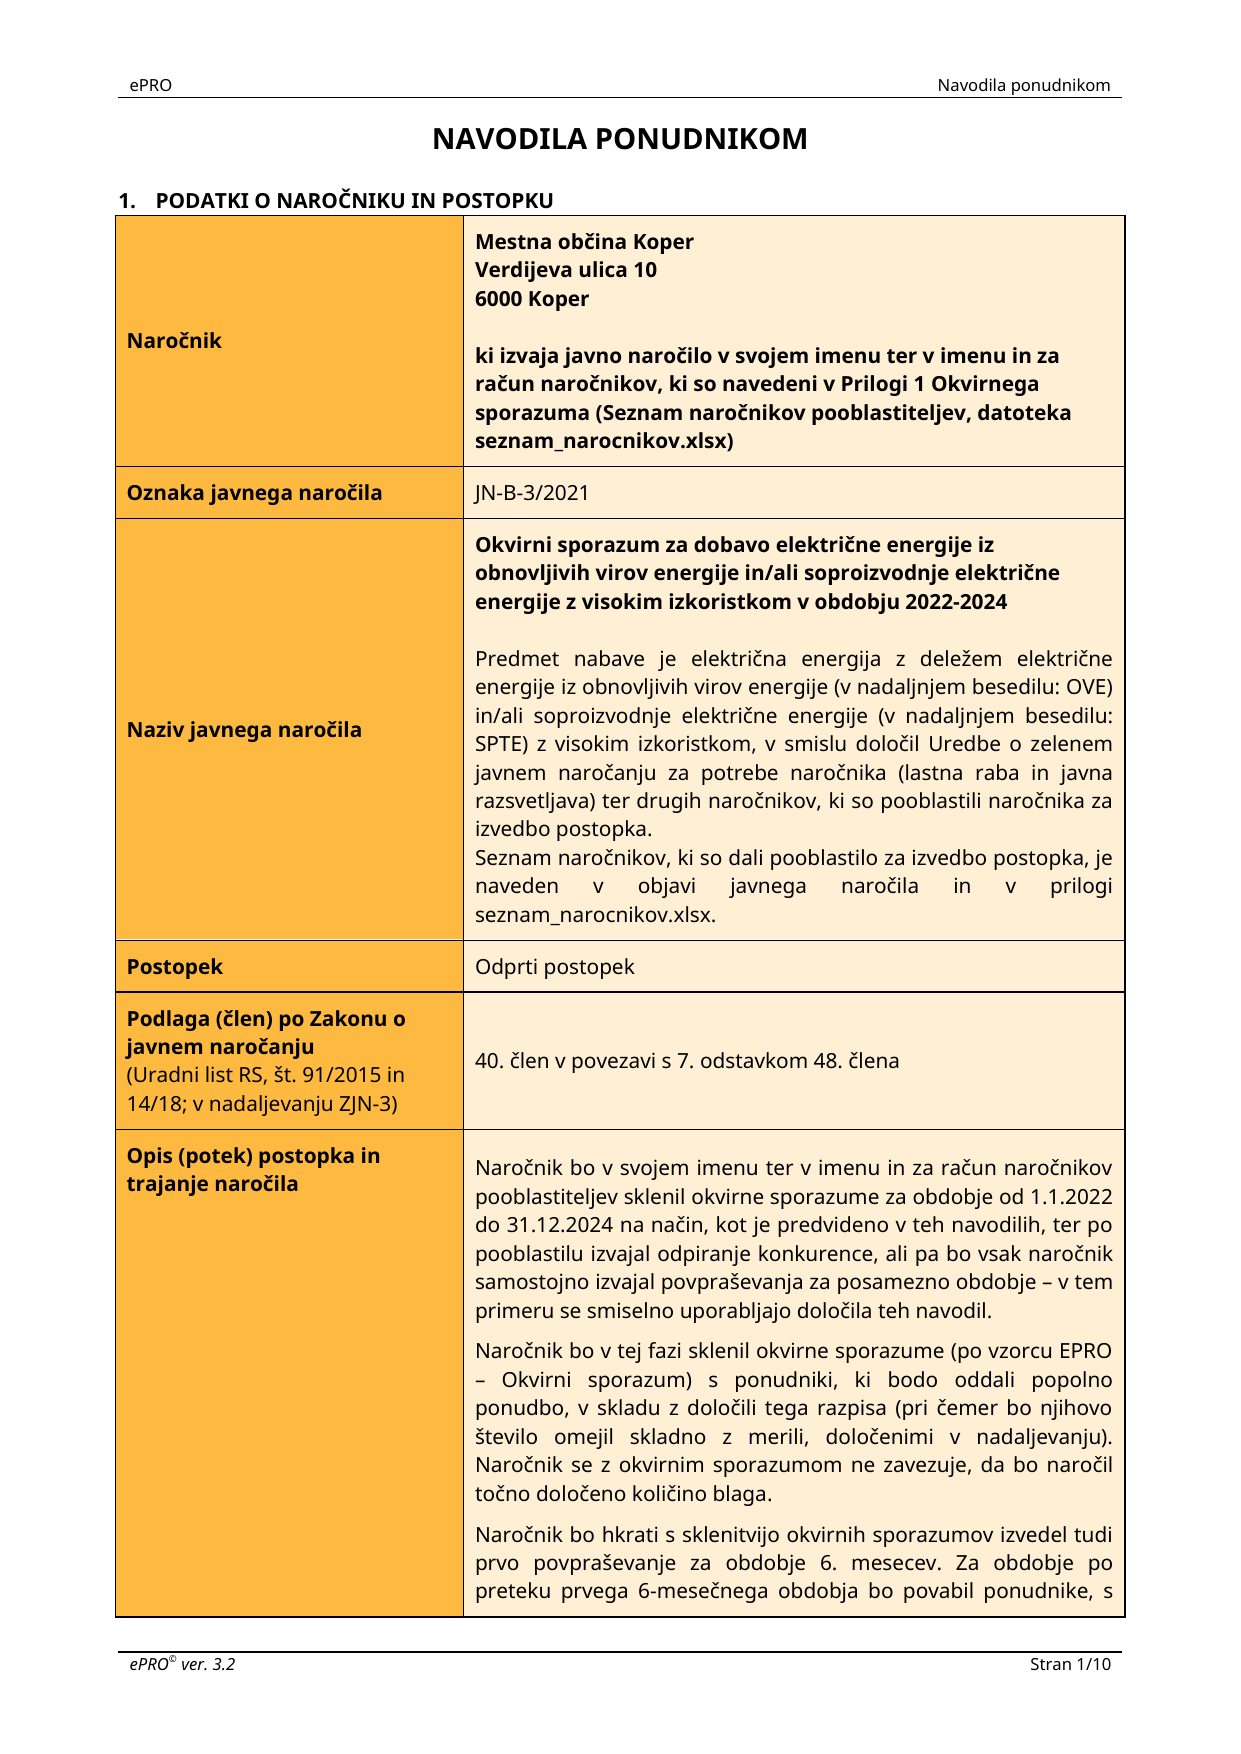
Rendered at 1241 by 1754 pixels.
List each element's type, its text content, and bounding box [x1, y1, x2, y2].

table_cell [116, 1130, 463, 1616]
table_cell Naziv javnega naročila [116, 519, 463, 939]
text NAVODILA PONUDNIKOM [118, 118, 1122, 158]
table_cell 40. člen v povezavi s 7. odstavkom 48. člena [464, 993, 1124, 1129]
table_cell JN-B-3/2021 [464, 467, 1124, 518]
table_header Mestna občina Koper Verdijeva ulica 10 6000 Koper ki izvaja javno naročilo v svojem imenu ter v imenu in za račun naročnikov, ki so navedeni v Prilogi 1 Okvirnega sporazuma (Seznam naročnikov pooblastiteljev, datoteka seznam_narocnikov.xlsx) [464, 216, 1124, 466]
list PODATKI O NAROČNIKU IN POSTOPKU [118, 186, 1122, 215]
table_cell Odprti postopek [464, 941, 1124, 991]
table_cell Okvirni sporazum za dobavo električne energije iz obnovljivih virov energije in/ali soproizvodnje električne energije z visokim izkoristkom v obdobju 2022-2024 Predmet nabave je električna energija z deležem električne energije iz obnovljivih virov energije (v nadaljnjem besedilu: OVE) in/ali soproizvodnje električne energije (v nadaljnjem besedilu: SPTE) z visokim izkoristkom, v smislu določil Uredbe o zelenem javnem naročanju za potrebe naročnika (lastna raba in javna razsvetljava) ter drugih naročnikov, ki so pooblastili naročnika za izvedbo postopka. Seznam naročnikov, ki so dali pooblastilo za izvedbo postopka, je naveden v objavi javnega naročila in v prilogi seznam_narocnikov.xlsx. [464, 519, 1124, 939]
table_cell Oznaka javnega naročila [116, 467, 463, 518]
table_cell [464, 1130, 1124, 1616]
table_cell Podlaga (člen) po Zakonu o javnem naročanju (Uradni list RS, št. 91/2015 in 14/18; v nadaljevanju ZJN-3) [116, 993, 463, 1129]
table_cell Postopek [116, 941, 463, 991]
table_header Naročnik [116, 216, 463, 466]
